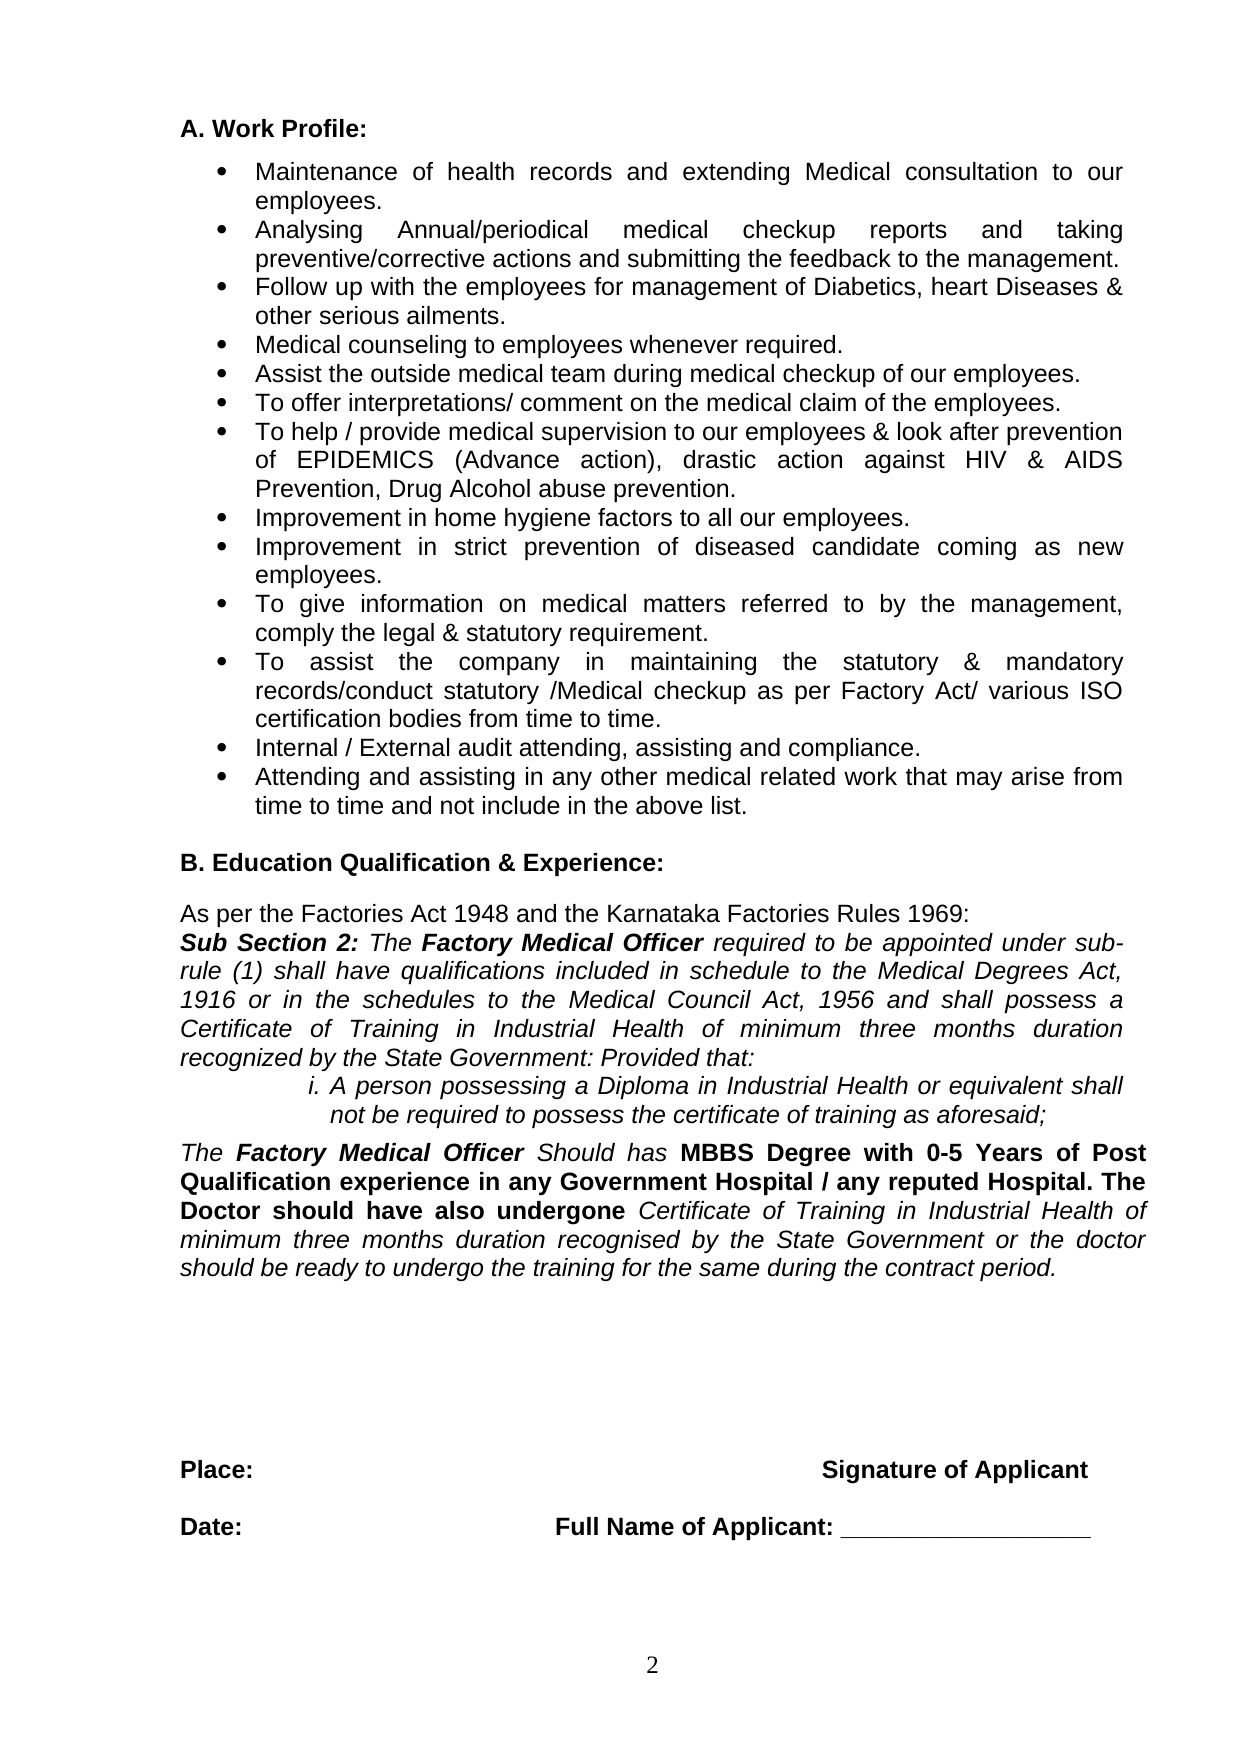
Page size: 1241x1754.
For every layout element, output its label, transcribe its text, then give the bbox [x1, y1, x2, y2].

text B. Education Qualification & Experience: [180, 848, 1147, 877]
list Attending and assisting in any other medical related work that may arise from time to time and not include in the above list. [217, 762, 1125, 820]
list To give information on medical matters referred to by the management, comply the legal & statutory requirement. [217, 589, 1125, 647]
list A person possessing a Diploma in Industrial Health or equivalent shall not be required to possess the certificate of training as aforesaid; [321, 1071, 1125, 1129]
list Assist the outside medical team during medical checkup of our employees. [217, 359, 1125, 388]
list Maintenance of health records and extending Medical consultation to our employees. [217, 157, 1125, 215]
list Follow up with the employees for management of Diabetics, heart Diseases & other serious ailments. [217, 272, 1125, 330]
title A. Work Profile: [180, 114, 1125, 143]
list To offer interpretations/ comment on the medical claim of the employees. [217, 388, 1125, 416]
list Medical counseling to employees whenever required. [217, 330, 1125, 359]
list Analysing Annual/periodical medical checkup reports and taking preventive/corrective actions and submitting the feedback to the management. [217, 215, 1125, 272]
list Improvement in home hygiene factors to all our employees. [217, 503, 1125, 532]
text Place: Signature of Applicant [180, 1455, 1125, 1483]
list To help / provide medical supervision to our employees & look after prevention of EPIDEMICS (Advance action), drastic action against HIV & AIDS Prevention, Drug Alcohol abuse prevention. [217, 416, 1125, 503]
list Internal / External audit attending, assisting and compliance. [217, 733, 1125, 762]
text Date: Full Name of Applicant: __________________ [180, 1512, 1125, 1541]
text The Factory Medical Officer Should has MBBS Degree with 0-5 Years of Post Qualification experience in any Government Hospital / any reputed Hospital. The Doctor should have also undergone Certificate of Training in Industrial Health of minimum three months duration recognised by the State Government or the doctor should be ready to undergo the training for the same during the contract period. [180, 1138, 1147, 1282]
list To assist the company in maintaining the statutory & mandatory records/conduct statutory /Medical checkup as per Factory Act/ various ISO certification bodies from time to time. [217, 647, 1125, 733]
text Sub Section 2: The Factory Medical Officer required to be appointed under sub-rule (1) shall have qualifications included in schedule to the Medical Degrees Act, 1916 or in the schedules to the Medical Council Act, 1956 and shall possess a Certificate of Training in Industrial Health of minimum three months duration recognized by the State Government: Provided that: [180, 927, 1125, 1071]
list Improvement in strict prevention of diseased candidate coming as new employees. [217, 532, 1125, 589]
text As per the Factories Act 1948 and the Karnataka Factories Rules 1969: [180, 899, 1125, 927]
